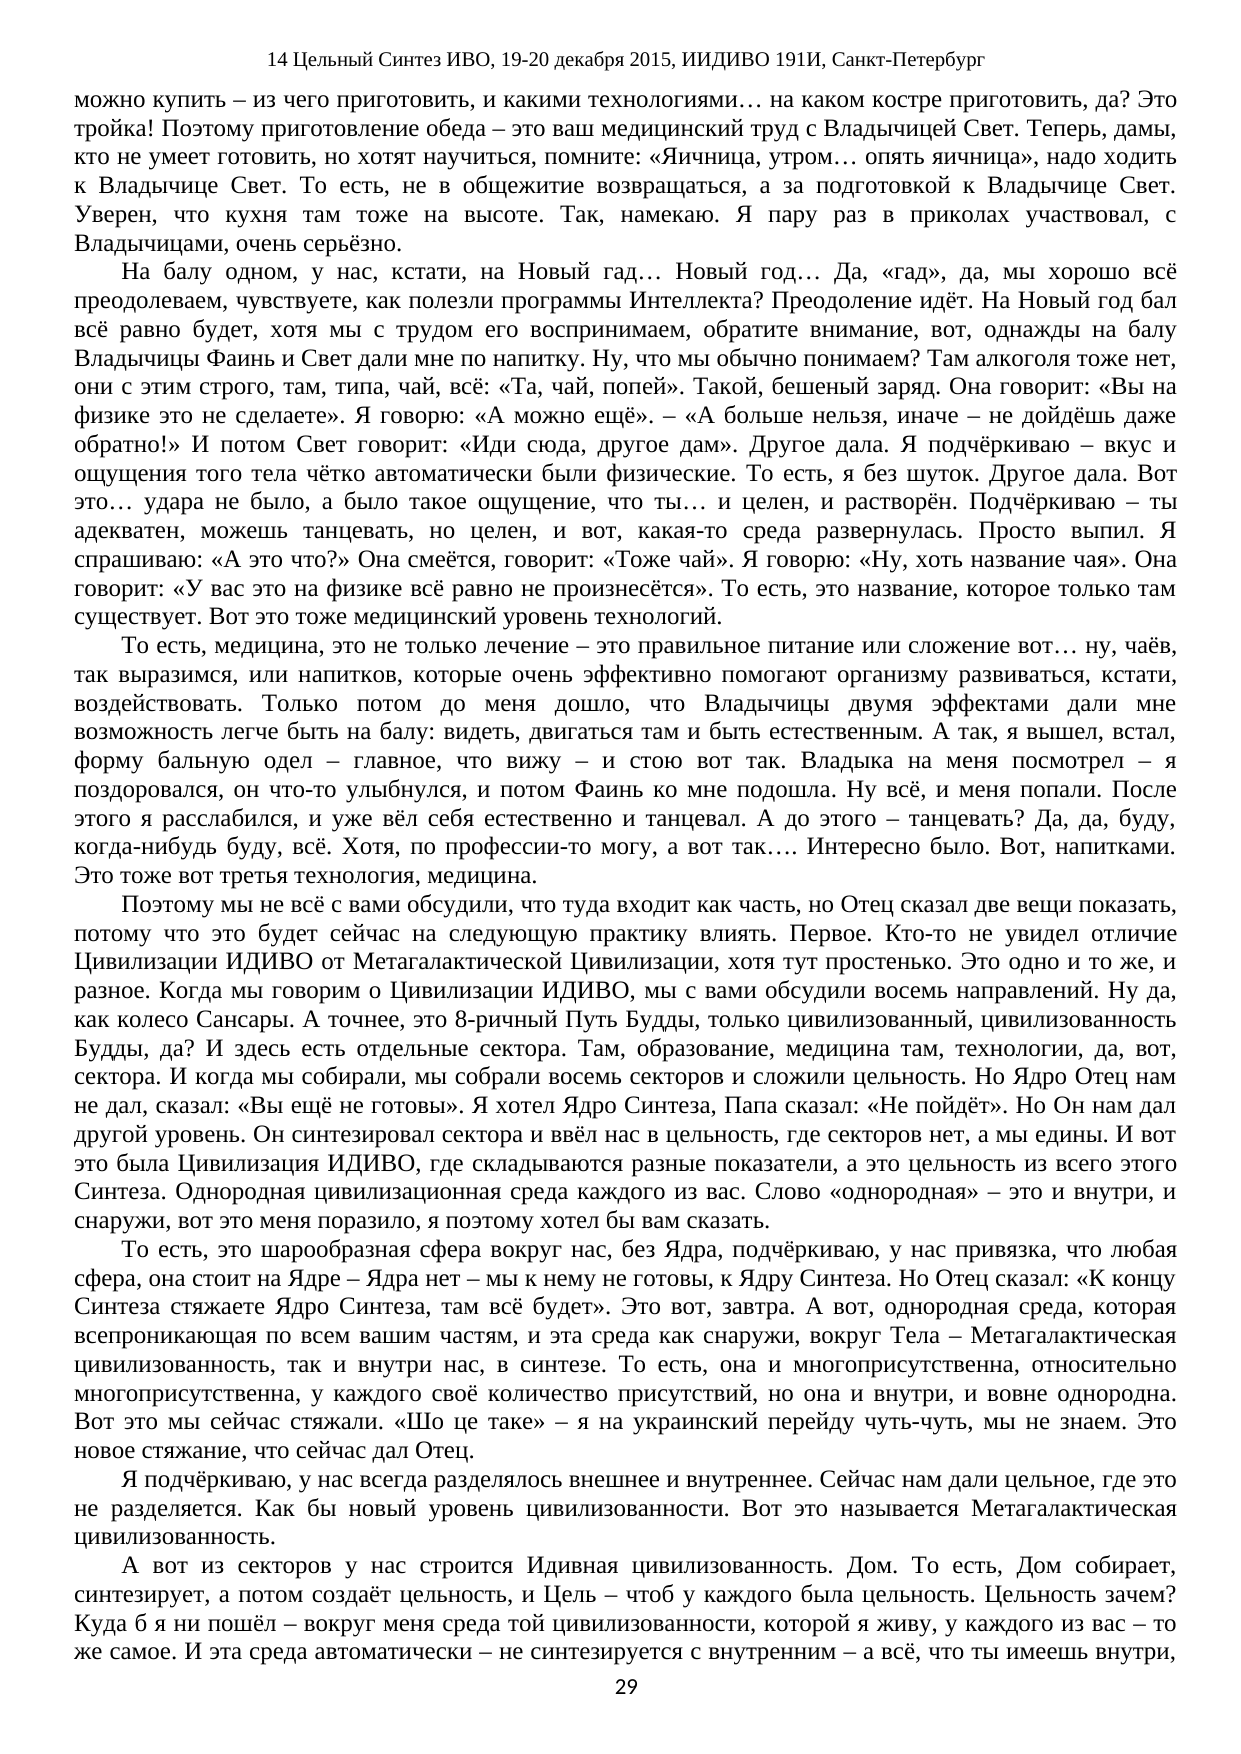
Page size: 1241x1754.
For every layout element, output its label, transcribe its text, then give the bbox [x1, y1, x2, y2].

text То есть, медицина, это не только лечение – это правильное питание или сложение вот… ну, чаёв, так выразимся, или напитков, которые очень эффективно помогают организму развиваться, кстати, воздействовать. Только потом до меня дошло, что Владычицы двумя эффектами дали мне возможность легче быть на балу: видеть, двигаться там и быть естественным. А так, я вышел, встал, форму бальную одел – главное, что вижу – и стою вот так. Владыка на меня посмотрел – я поздоровался, он что-то улыбнулся, и потом Фаинь ко мне подошла. Ну всё, и меня попали. После этого я расслабился, и уже вёл себя естественно и танцевал. А до этого – танцевать? Да, да, буду, когда-нибудь буду, всё. Хотя, по профессии-то могу, а вот так…. Интересно было. Вот, напитками. Это тоже вот третья технология, медицина. [74, 630, 1178, 889]
text Я подчёркиваю, у нас всегда разделялось внешнее и внутреннее. Сейчас нам дали цельное, где это не разделяется. Как бы новый уровень цивилизованности. Вот это называется Метагалактическая цивилизованность. [74, 1464, 1178, 1550]
text То есть, это шарообразная сфера вокруг нас, без Ядра, подчёркиваю, у нас привязка, что любая сфера, она стоит на Ядре – Ядра нет – мы к нему не готовы, к Ядру Синтеза. Но Отец сказал: «К концу Синтеза стяжаете Ядро Синтеза, там всё будет». Это вот, завтра. А вот, однородная среда, которая всепроникающая по всем вашим частям, и эта среда как снаружи, вокруг Тела – Метагалактическая цивилизованность, так и внутри нас, в синтезе. То есть, она и многоприсутственна, относительно многоприсутственна, у каждого своё количество присутствий, но она и внутри, и вовне однородна. Вот это мы сейчас стяжали. «Шо це таке» – я на украинский перейду чуть-чуть, мы не знаем. Это новое стяжание, что сейчас дал Отец. [74, 1234, 1178, 1464]
text На балу одном, у нас, кстати, на Новый гад… Новый год… Да, «гад», да, мы хорошо всё преодолеваем, чувствуете, как полезли программы Интеллекта? Преодоление идёт. На Новый год бал всё равно будет, хотя мы с трудом его воспринимаем, обратите внимание, вот, однажды на балу Владычицы Фаинь и Свет дали мне по напитку. Ну, что мы обычно понимаем? Там алкоголя тоже нет, они с этим строго, там, типа, чай, всё: «Та, чай, попей». Такой, бешеный заряд. Она говорит: «Вы на физике это не сделаете». Я говорю: «А можно ещё». – «А больше нельзя, иначе – не дойдёшь даже обратно!» И потом Свет говорит: «Иди сюда, другое дам». Другое дала. Я подчёркиваю – вкус и ощущения того тела чётко автоматически были физические. То есть, я без шуток. Другое дала. Вот это… удара не было, а было такое ощущение, что ты… и целен, и растворён. Подчёркиваю – ты адекватен, можешь танцевать, но целен, и вот, какая-то среда развернулась. Просто выпил. Я спрашиваю: «А это что?» Она смеётся, говорит: «Тоже чай». Я говорю: «Ну, хоть название чая». Она говорит: «У вас это на физике всё равно не произнесётся». То есть, это название, которое только там существует. Вот это тоже медицинский уровень технологий. [74, 256, 1178, 630]
text Поэтому мы не всё с вами обсудили, что туда входит как часть, но Отец сказал две вещи показать, потому что это будет сейчас на следующую практику влиять. Первое. Кто-то не увидел отличие Цивилизации ИДИВО от Метагалактической Цивилизации, хотя тут простенько. Это одно и то же, и разное. Когда мы говорим о Цивилизации ИДИВО, мы с вами обсудили восемь направлений. Ну да, как колесо Сансары. А точнее, это 8-ричный Путь Будды, только цивилизованный, цивилизованность Будды, да? И здесь есть отдельные сектора. Там, образование, медицина там, технологии, да, вот, сектора. И когда мы собирали, мы собрали восемь секторов и сложили цельность. Но Ядро Отец нам не дал, сказал: «Вы ещё не готовы». Я хотел Ядро Синтеза, Папа сказал: «Не пойдёт». Но Он нам дал другой уровень. Он синтезировал сектора и ввёл нас в цельность, где секторов нет, а мы едины. И вот это была Цивилизация ИДИВО, где складываются разные показатели, а это цельность из всего этого Синтеза. Однородная цивилизационная среда каждого из вас. Слово «однородная» – это и внутри, и снаружи, вот это меня поразило, я поэтому хотел бы вам сказать. [74, 889, 1178, 1234]
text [74, 1550, 1178, 1665]
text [74, 84, 1178, 256]
